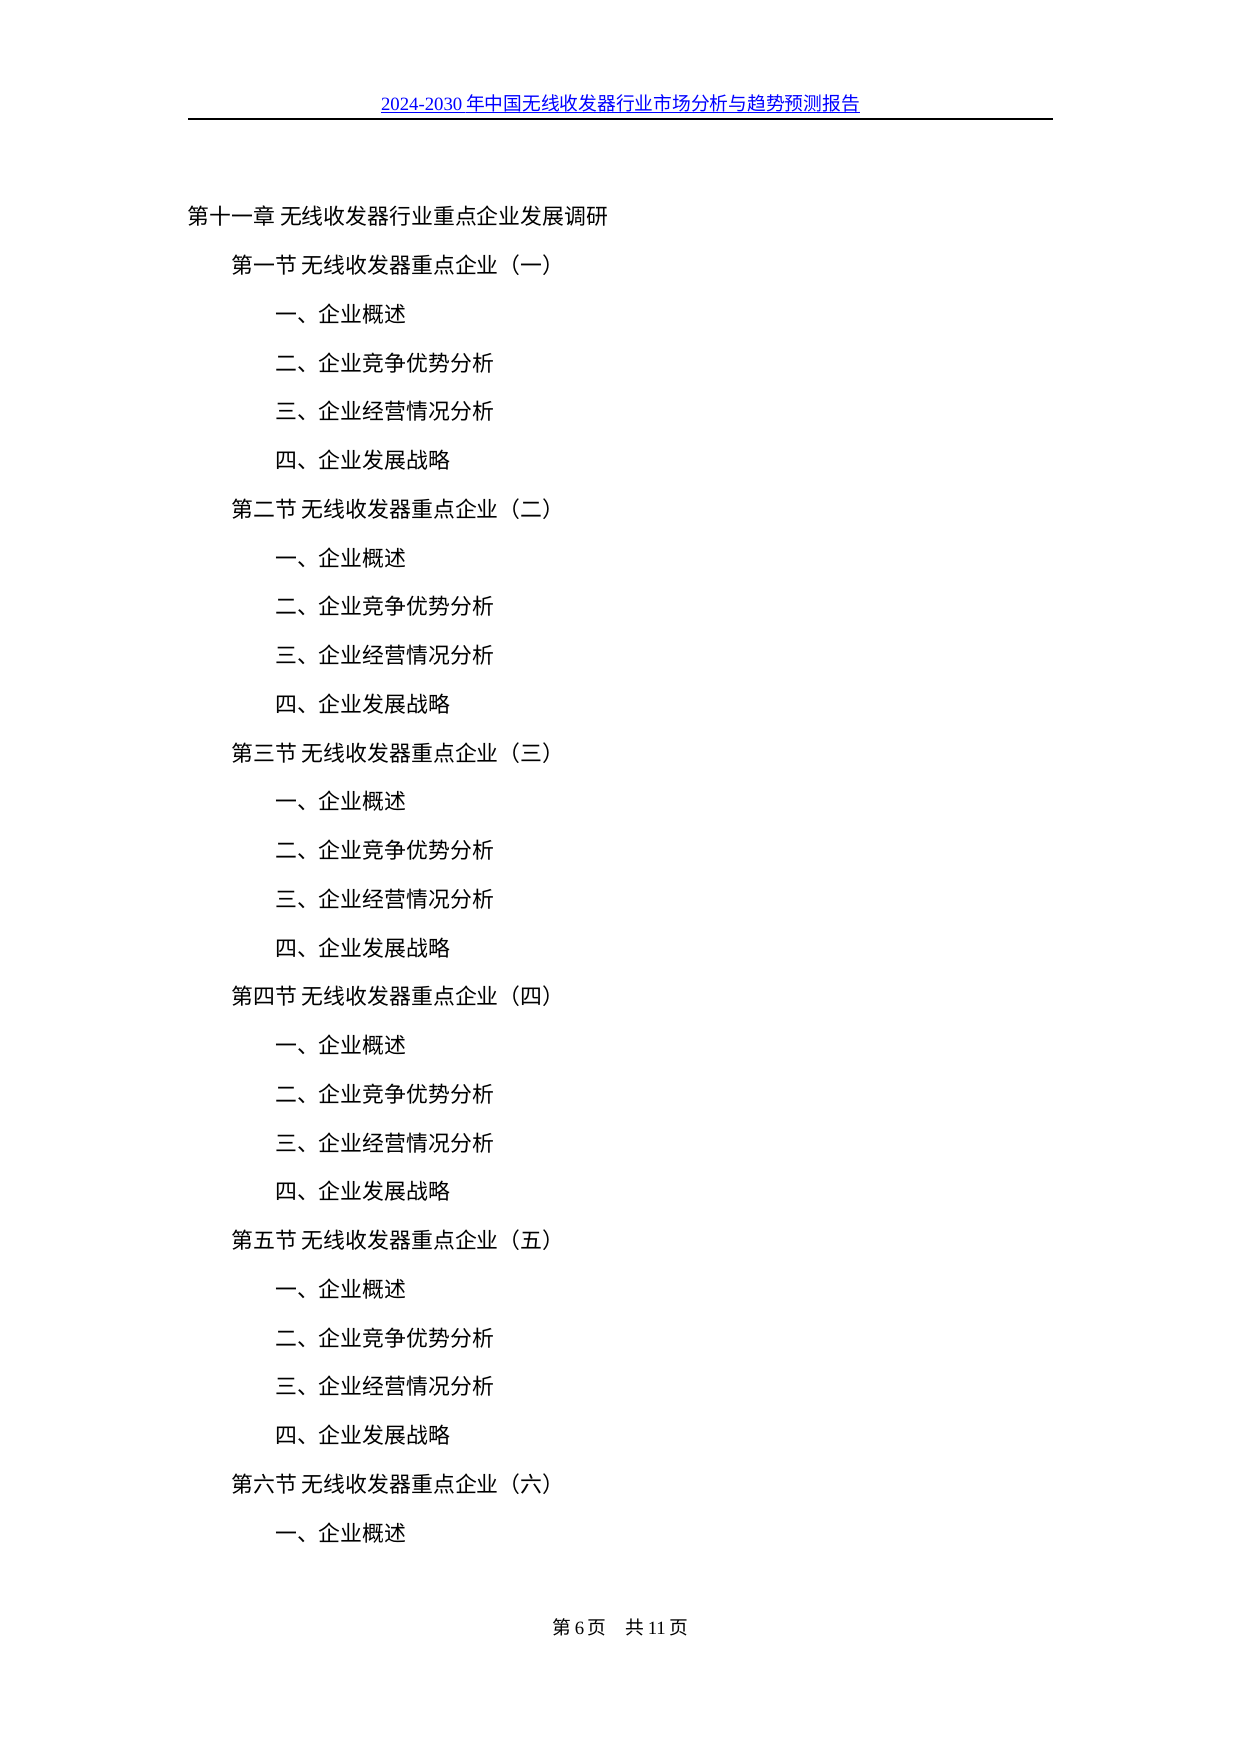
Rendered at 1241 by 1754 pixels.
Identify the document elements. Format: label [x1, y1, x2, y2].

text [187, 150, 1053, 1548]
